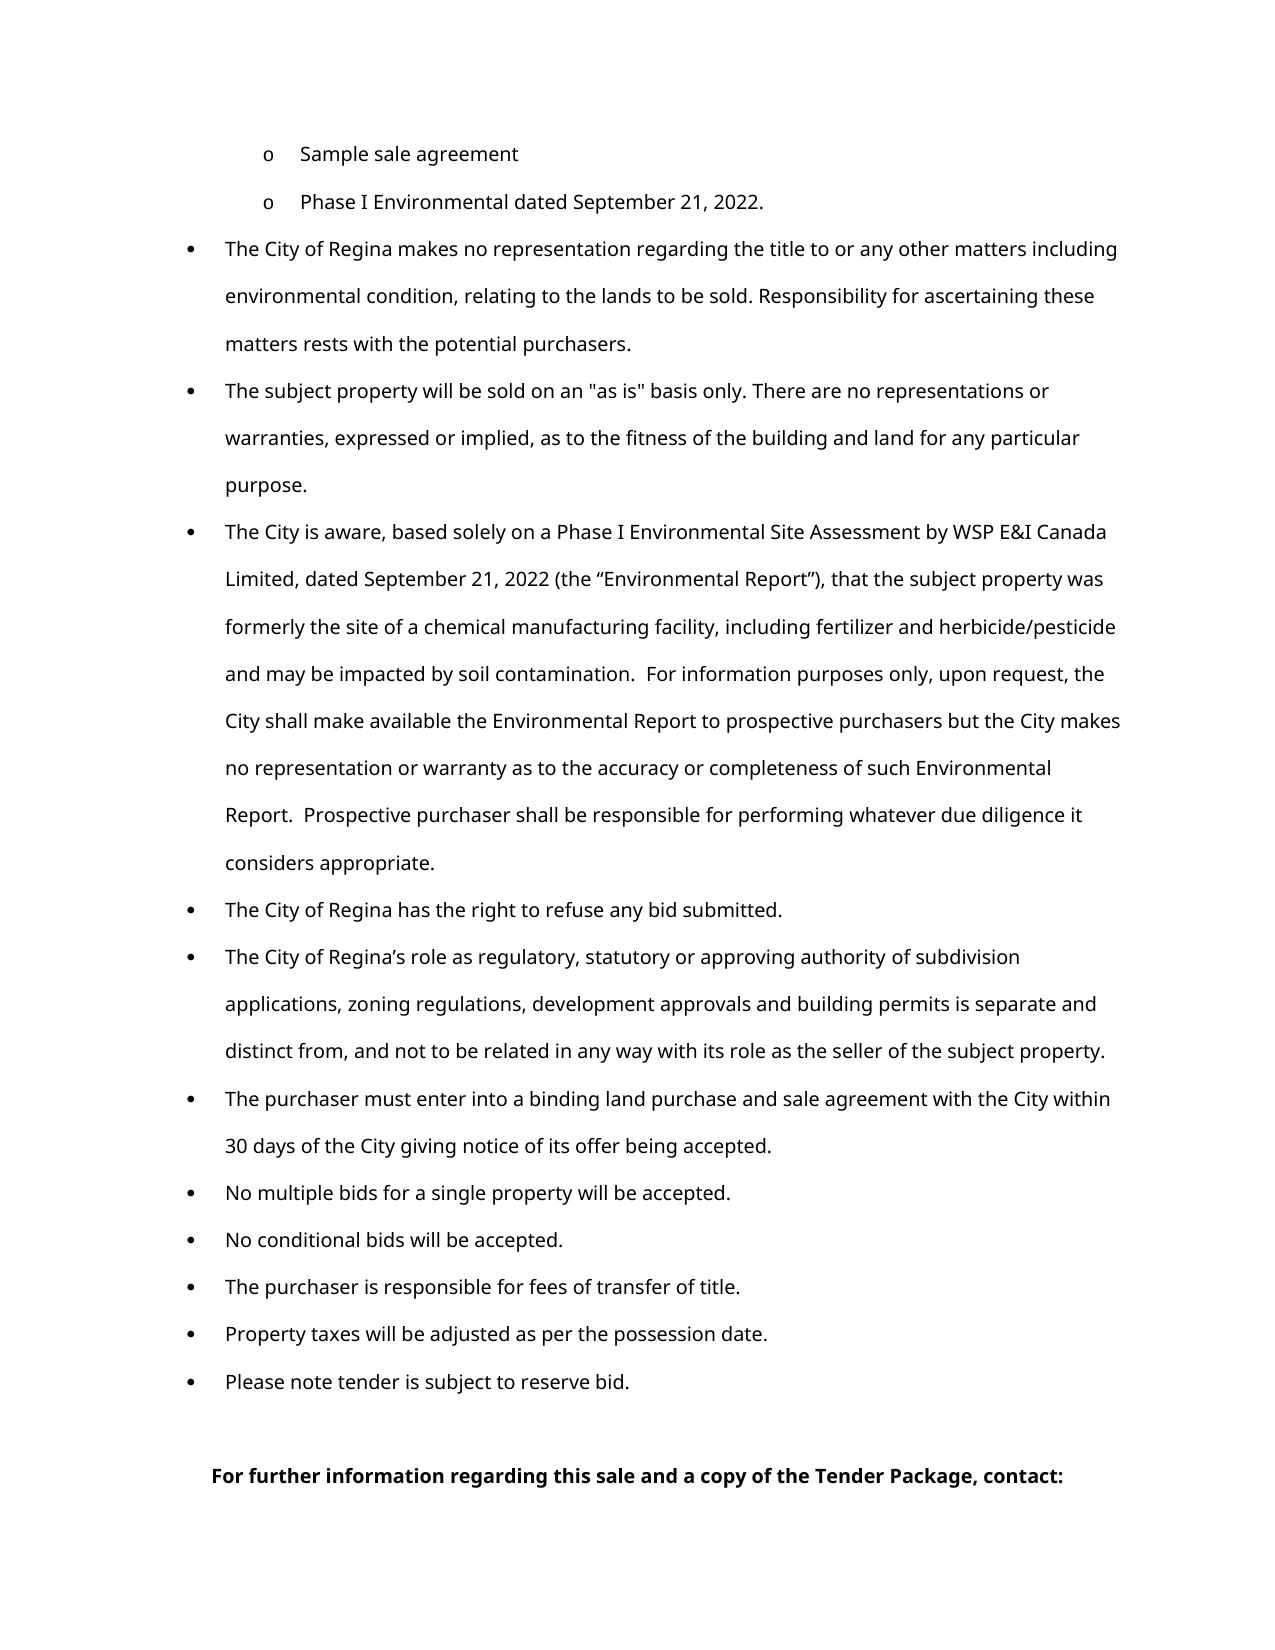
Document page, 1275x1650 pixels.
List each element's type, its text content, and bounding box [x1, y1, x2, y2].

list The purchaser is responsible for fees of transfer of title. [187, 1273, 1125, 1301]
list The City of Regina’s role as regulatory, statutory or approving authority of subdivision applications, zoning regulations, development approvals and building permits is separate and distinct from, and not to be related in any way with its role as the seller of the subject property. [187, 943, 1125, 1064]
list Please note tender is subject to reserve bid. [187, 1368, 1125, 1395]
list No multiple bids for a single property will be accepted. [187, 1179, 1125, 1206]
list The City of Regina has the right to refuse any bid submitted. [187, 896, 1125, 923]
list The purchaser must enter into a binding land purchase and sale agreement with the City within 30 days of the City giving notice of its offer being accepted. [187, 1085, 1125, 1159]
list Sample sale agreement [262, 141, 1125, 168]
list Property taxes will be adjusted as per the possession date. [187, 1321, 1125, 1348]
list Phase I Environmental dated September 21, 2022. [262, 188, 1125, 215]
list The City is aware, based solely on a Phase I Environmental Site Assessment by WSP E&I Canada Limited, dated September 21, 2022 (the “Environmental Report”), that the subject property was formerly the site of a chemical manufacturing facility, including fertilizer and herbicide/pesticide and may be impacted by soil contamination. For information purposes only, upon request, the City shall make available the Environmental Report to prospective purchasers but the City makes no representation or warranty as to the accuracy or completeness of such Environmental Report. Prospective purchaser shall be responsible for performing whatever due diligence it considers appropriate. [187, 518, 1125, 876]
list No conditional bids will be accepted. [187, 1226, 1125, 1253]
list The City of Regina makes no representation regarding the title to or any other matters including environmental condition, relating to the lands to be sold. Responsibility for ascertaining these matters rests with the potential purchasers. [187, 235, 1125, 357]
text For further information regarding this sale and a copy of the Tender Package, contact: [150, 1415, 1125, 1489]
list The subject property will be sold on an "as is" basis only. There are no representations or warranties, expressed or implied, as to the fitness of the building and land for any particular purpose. [187, 377, 1125, 498]
